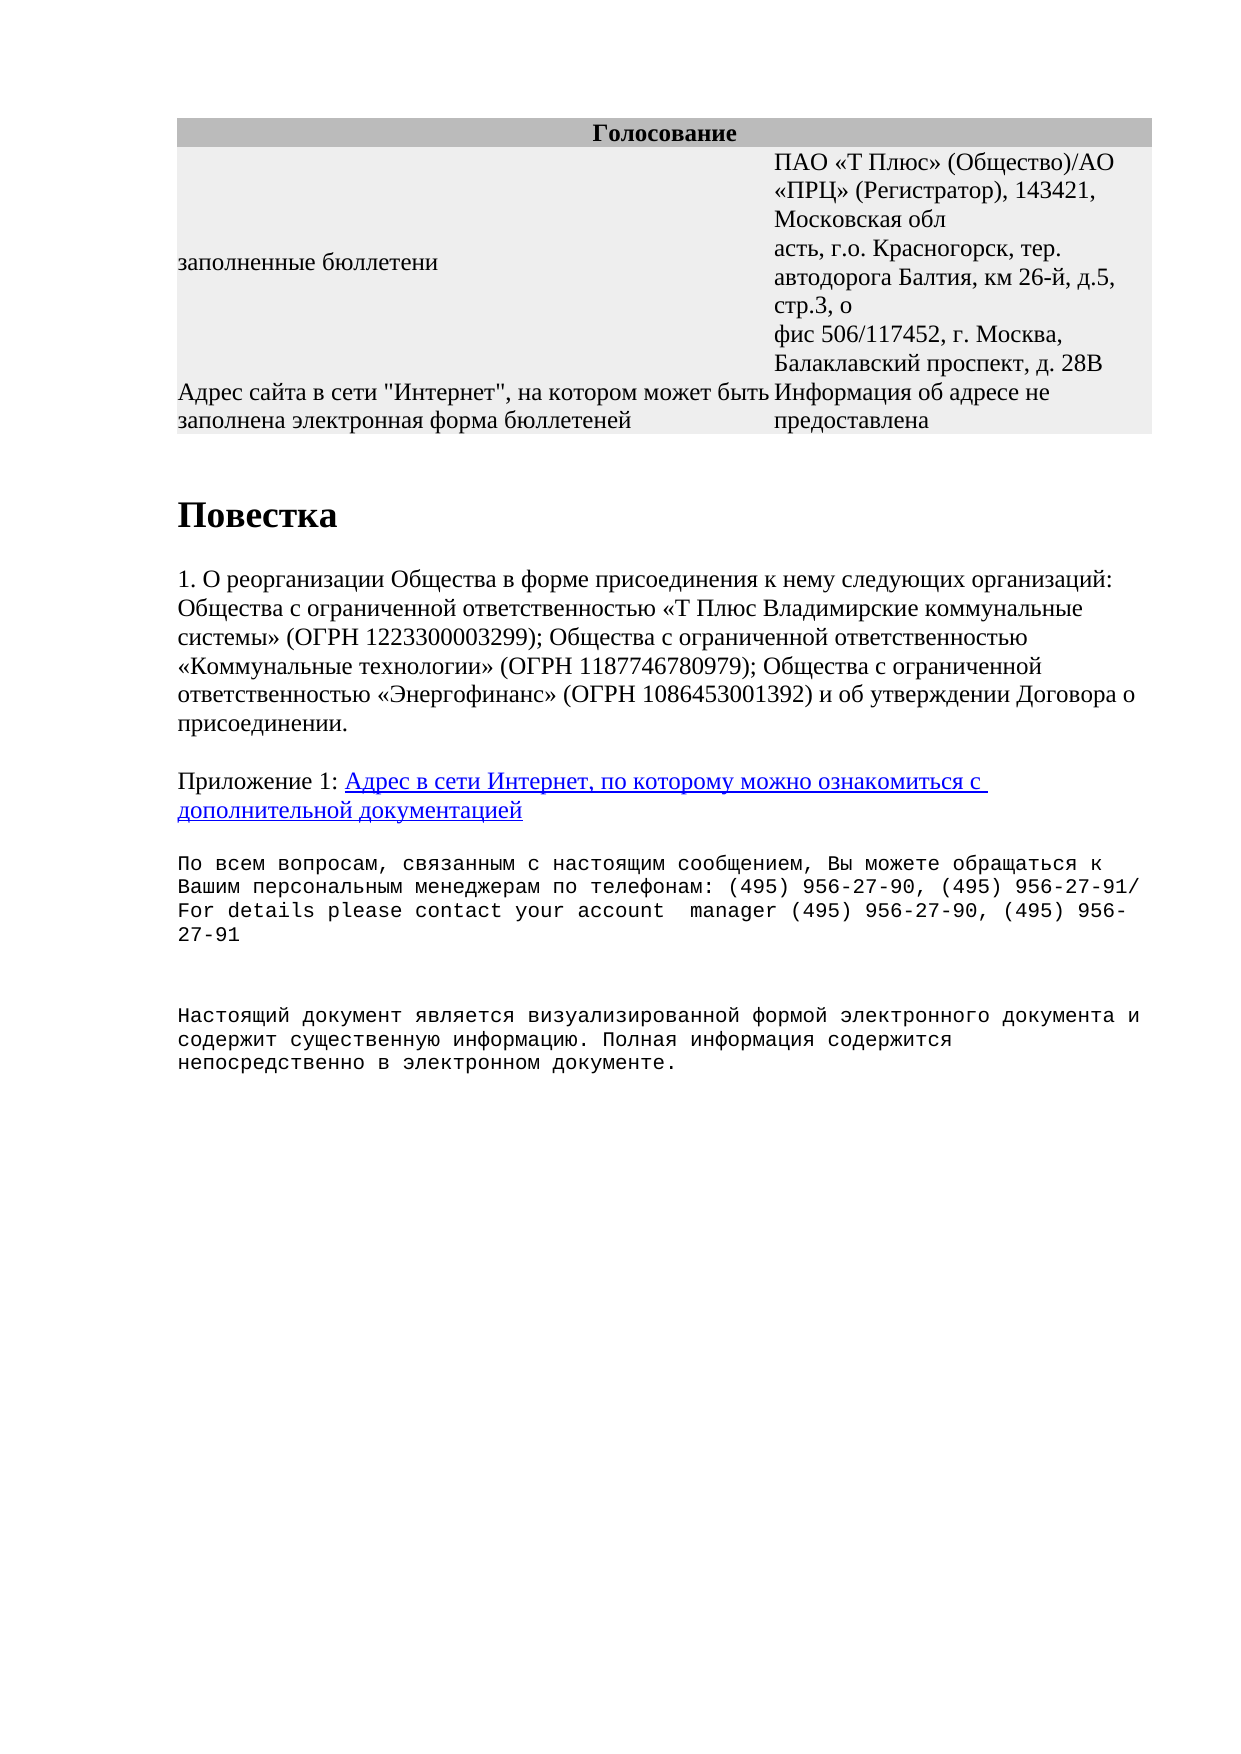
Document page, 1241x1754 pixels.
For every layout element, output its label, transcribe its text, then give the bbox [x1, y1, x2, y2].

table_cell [177, 147, 774, 377]
text По всем вопросам, связанным с настоящим сообщением, Вы можете обращаться к Вашим персональным менеджерам по телефонам: (495) 956-27-90, (495) 956-27-91/ For details please contact your account manager (495) 956-27-90, (495) 956-27-91 [177, 853, 1152, 947]
table_header Голосование [177, 118, 1152, 147]
table_cell Адрес сайта в сети "Интернет", на котором может быть заполнена электронная форма бюллетеней [177, 377, 774, 434]
text Приложение 1: Адрес в сети Интернет, по которому можно ознакомиться с дополнительной документацией [177, 766, 1152, 824]
text Настоящий документ является визуализированной формой электронного документа и содержит существенную информацию. Полная информация содержится непосредственно в электронном документе. [177, 1005, 1152, 1076]
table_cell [774, 147, 1152, 377]
subtitle Повестка [177, 492, 1152, 535]
table_cell Информация об адресе не предоставлена [774, 377, 1152, 434]
text 1. О реорганизации Общества в форме присоединения к нему следующих организаций: Общества с ограниченной ответственностью «Т Плюс Владимирские коммунальные системы» (ОГРН 1223300003299); Общества с ограниченной ответственностью «Коммунальные технологии» (ОГРН 1187746780979); Общества с ограниченной ответственностью «Энергофинанс» (ОГРН 1086453001392) и об утверждении Договора о присоединении. [177, 564, 1152, 737]
